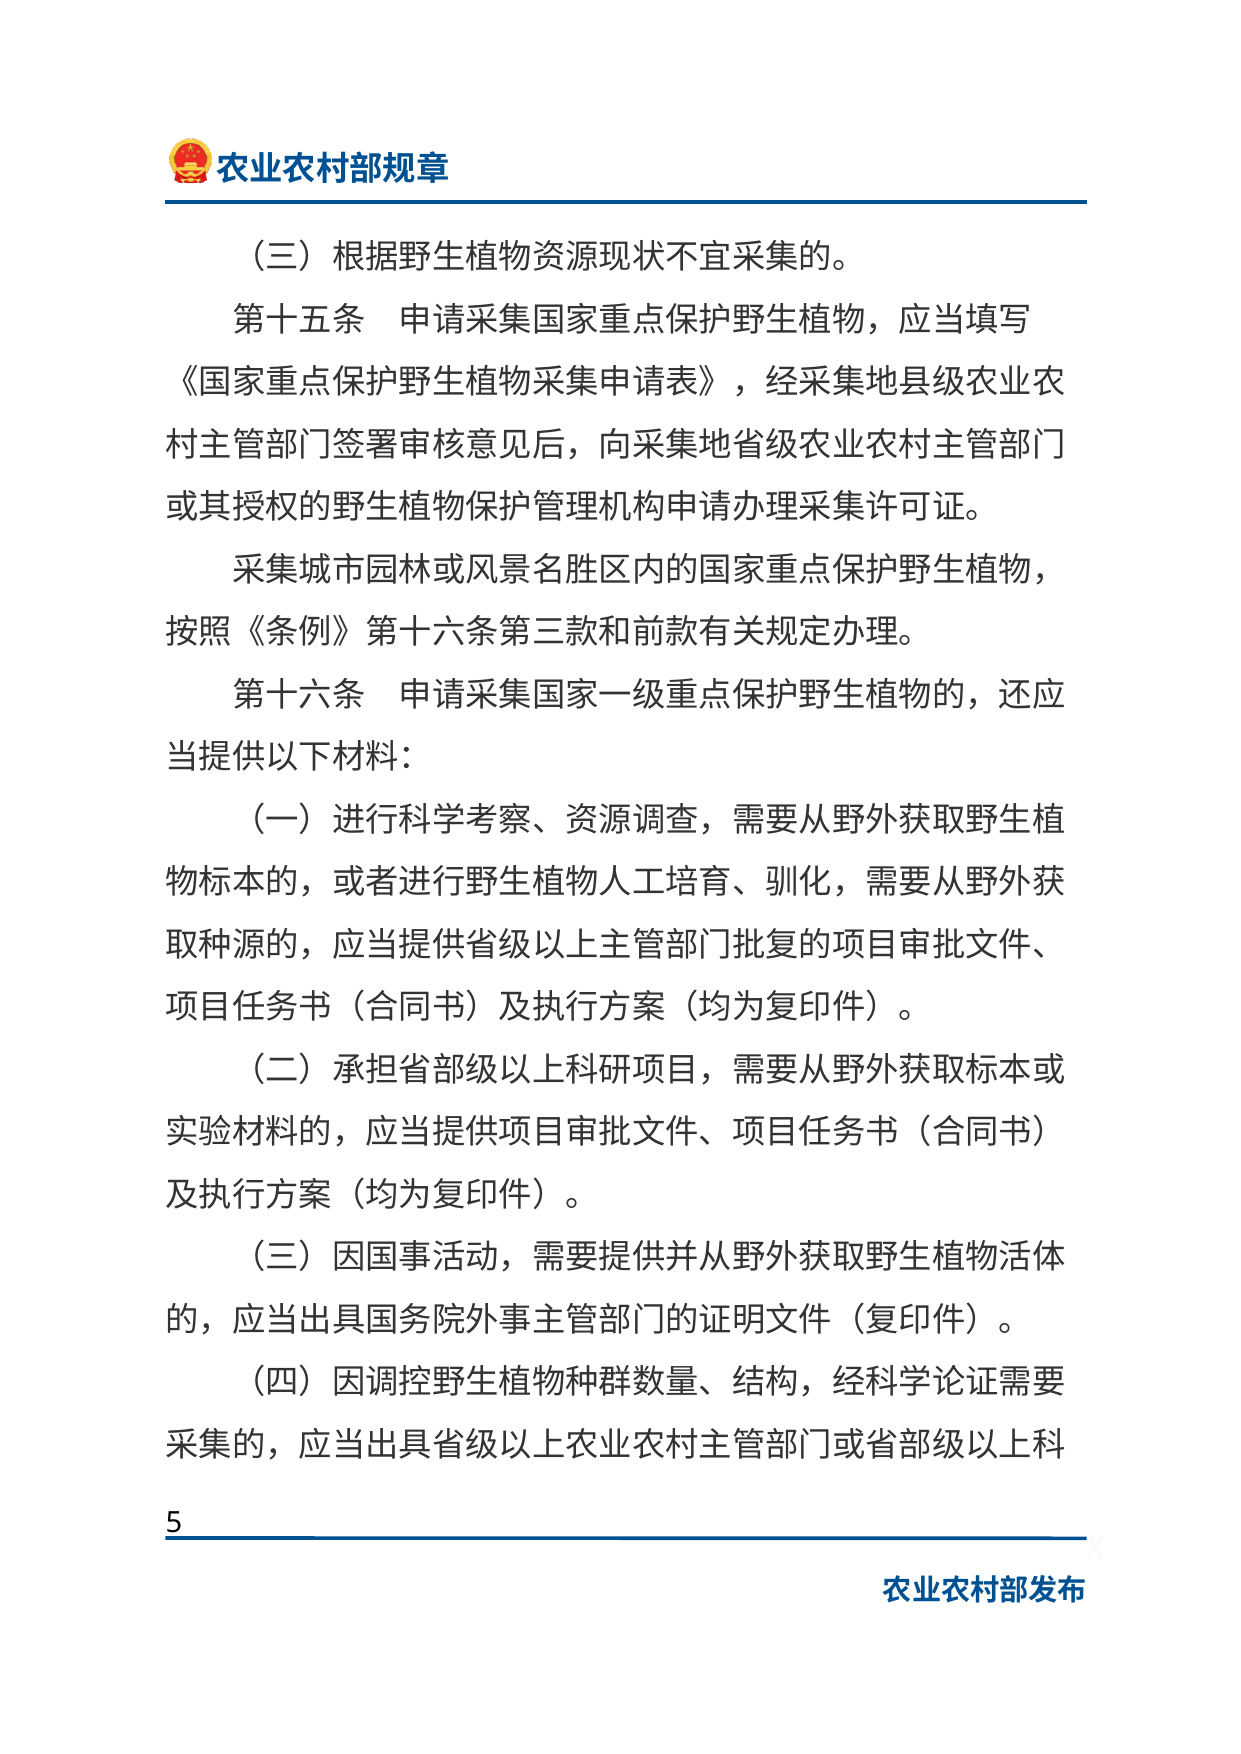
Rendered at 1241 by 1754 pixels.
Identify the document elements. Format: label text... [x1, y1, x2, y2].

text （三）因国事活动，需要提供并从野外获取野生植物活体的，应当出具国务院外事主管部门的证明文件（复印件）。 [165, 1219, 1087, 1344]
picture [165, 136, 216, 187]
text （二）承担省部级以上科研项目，需要从野外获取标本或实验材料的，应当提供项目审批文件、项目任务书（合同书）及执行方案（均为复印件）。 [165, 1031, 1087, 1219]
text 第十五条 申请采集国家重点保护野生植物，应当填写《国家重点保护野生植物采集申请表》，经采集地县级农业农村主管部门签署审核意见后，向采集地省级农业农村主管部门或其授权的野生植物保护管理机构申请办理采集许可证。 [165, 281, 1087, 531]
text （四）因调控野生植物种群数量、结构，经科学论证需要采集的，应当出具省级以上农业农村主管部门或省部级以上科研机构的论证报告或说明。 [165, 1344, 1087, 1469]
text （三）根据野生植物资源现状不宜采集的。 [165, 219, 1087, 281]
text 采集城市园林或风景名胜区内的国家重点保护野生植物，按照《条例》第十六条第三款和前款有关规定办理。 [165, 531, 1087, 656]
text 第十六条 申请采集国家一级重点保护野生植物的，还应当提供以下材料： [165, 656, 1087, 781]
text （一）进行科学考察、资源调查，需要从野外获取野生植物标本的，或者进行野生植物人工培育、驯化，需要从野外获取种源的，应当提供省级以上主管部门批复的项目审批文件、项目任务书（合同书）及执行方案（均为复印件）。 [165, 781, 1087, 1031]
